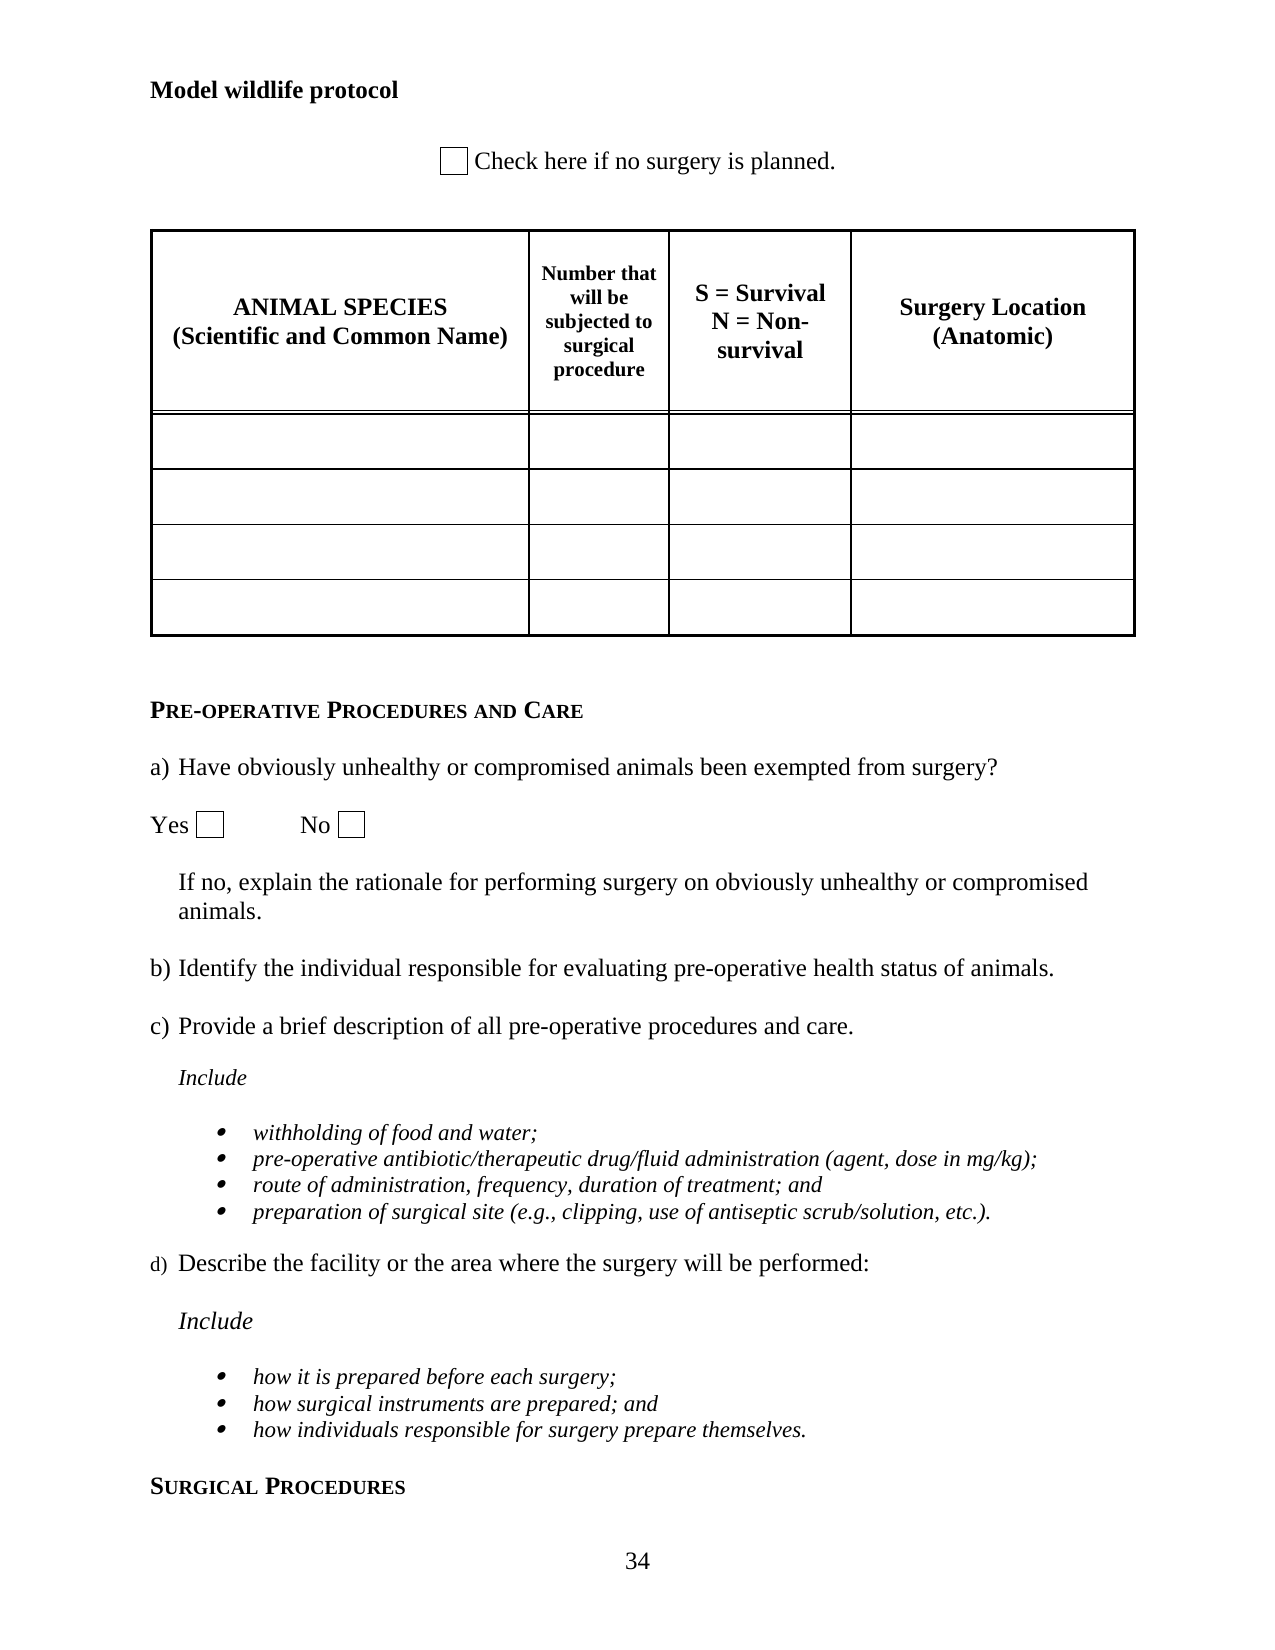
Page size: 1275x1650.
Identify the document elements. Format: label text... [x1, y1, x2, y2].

text Yes No [150, 810, 1125, 838]
text a) Have obviously unhealthy or compromised animals been exempted from surgery? [150, 752, 1125, 781]
table_cell [530, 470, 668, 523]
table_header Number that will be subjected to surgical procedure [530, 232, 668, 410]
text Surgical Procedures [150, 1471, 1125, 1500]
table_cell [530, 525, 668, 579]
table_cell [852, 580, 1133, 634]
table_cell [852, 470, 1133, 523]
list route of administration, frequency, duration of treatment; and [215, 1172, 1125, 1198]
table_cell [153, 470, 528, 523]
table_cell [670, 415, 850, 468]
table_header S = Survival N = Non-survival [670, 232, 850, 410]
table_cell [670, 525, 850, 579]
text Pre-operative Procedures and Care [150, 695, 1125, 723]
list preparation of surgical site (e.g., clipping, use of antiseptic scrub/solution, etc.). [215, 1198, 1125, 1224]
list how it is prepared before each surgery; [215, 1363, 1125, 1390]
text d) Describe the facility or the area where the surgery will be performed: [150, 1248, 1125, 1277]
table_cell [670, 580, 850, 634]
list how surgical instruments are prepared; and [215, 1390, 1125, 1416]
table_cell [852, 415, 1133, 468]
table_cell [852, 525, 1133, 579]
text b) Identify the individual responsible for evaluating pre-operative health status of animals. [150, 953, 1125, 982]
text Include [150, 1306, 1125, 1334]
table_cell [530, 580, 668, 634]
list how individuals responsible for surgery prepare themselves. [215, 1416, 1125, 1442]
text If no, explain the rationale for performing surgery on obviously unhealthy or compromised animals. [150, 867, 1125, 925]
text Include [150, 1064, 1125, 1090]
text c) Provide a brief description of all pre-operative procedures and care. [150, 1011, 1125, 1040]
table_header Surgery Location (Anatomic) [852, 232, 1133, 410]
table_header animal species (Scientific and Common Name) [153, 232, 528, 410]
text Check here if no surgery is planned. [150, 146, 1125, 175]
list withholding of food and water; [215, 1119, 1125, 1145]
table_cell [153, 580, 528, 634]
list pre-operative antibiotic/therapeutic drug/fluid administration (agent, dose in mg/kg); [215, 1145, 1125, 1172]
table_cell [670, 470, 850, 523]
table_cell [153, 415, 528, 468]
table_cell [153, 525, 528, 579]
table_cell [530, 415, 668, 468]
